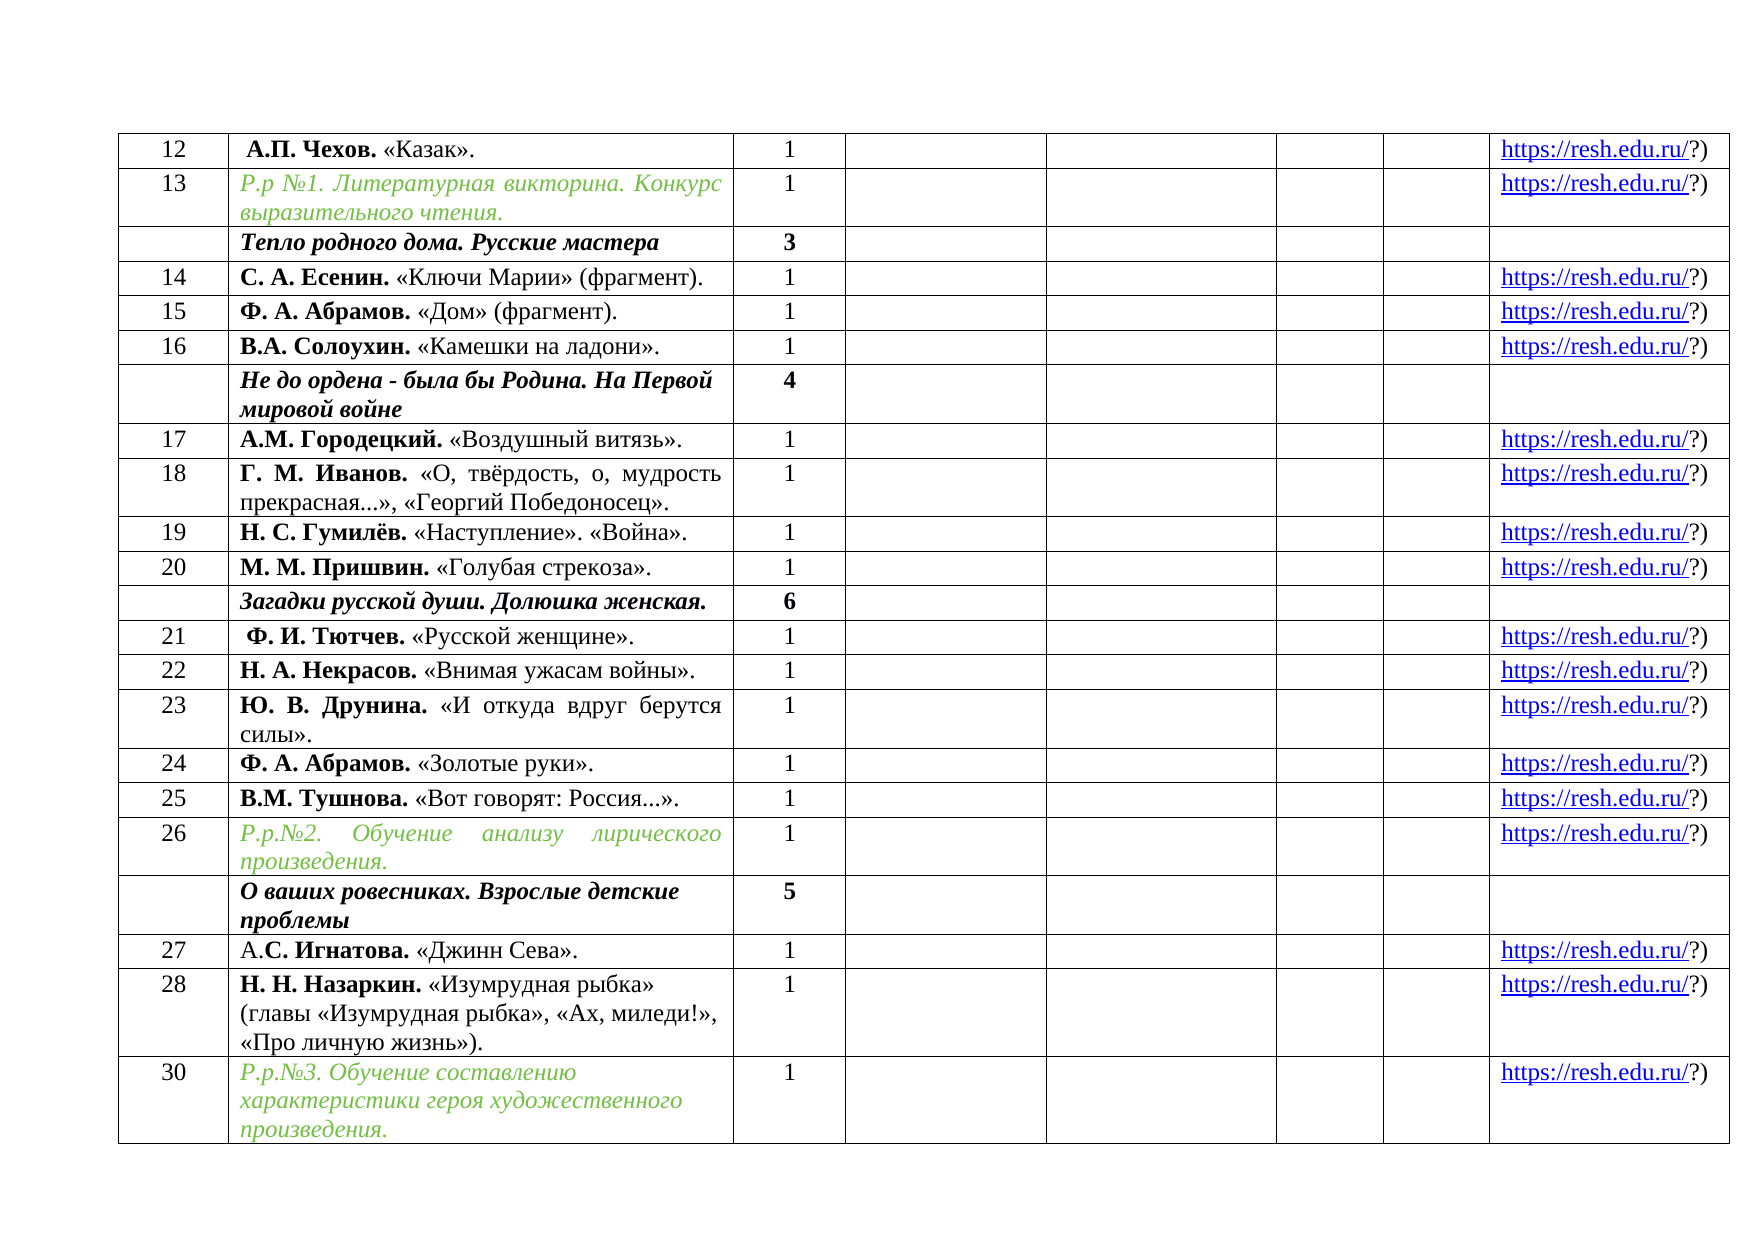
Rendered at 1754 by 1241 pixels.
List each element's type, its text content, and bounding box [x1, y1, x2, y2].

table_cell [1384, 876, 1489, 934]
table_cell [1384, 621, 1489, 654]
table_cell В.М. Тушнова. «Вот говорят: Россия...». [229, 783, 733, 817]
table_cell https://resh.edu.ru/?) [1490, 749, 1729, 782]
table_cell [1047, 749, 1276, 782]
table_cell 1 [734, 296, 845, 330]
table_cell О ваших ровесниках. Взрослые детские проблемы [229, 876, 733, 934]
table_cell 19 [119, 517, 228, 551]
table_cell [846, 690, 1046, 747]
table_cell [1277, 783, 1383, 817]
table_cell Р.р.№3. Обучение составлению характеристики героя художественного произведения. [229, 1057, 733, 1143]
table_cell 1 [734, 818, 845, 875]
table_cell [846, 262, 1046, 295]
table_cell [119, 365, 228, 423]
table_cell [1277, 876, 1383, 934]
table_cell 13 [119, 169, 228, 226]
table_cell [1047, 655, 1276, 689]
table_cell Ф. И. Тютчев. «Русской женщине». [229, 621, 733, 654]
table_cell [846, 331, 1046, 364]
table_cell [846, 459, 1046, 516]
table_cell [846, 969, 1046, 1056]
table_cell 1 [734, 262, 845, 295]
table_cell [1277, 1057, 1383, 1143]
table_cell [1384, 424, 1489, 457]
table_cell [1384, 227, 1489, 261]
table_cell [1047, 331, 1276, 364]
table_cell [1384, 935, 1489, 968]
table_cell https://resh.edu.ru/?) [1490, 169, 1729, 226]
table_cell 12 [119, 134, 228, 167]
table_cell [1277, 331, 1383, 364]
table_cell 23 [119, 690, 228, 747]
table_cell [846, 818, 1046, 875]
table_cell [1047, 169, 1276, 226]
table_cell Не до ордена - была бы Родина. На Первой мировой войне [229, 365, 733, 423]
table_cell [1047, 783, 1276, 817]
table_cell [1384, 552, 1489, 585]
table_cell 18 [119, 459, 228, 516]
table_cell 1 [734, 459, 845, 516]
table_cell [1047, 552, 1276, 585]
table_cell [1384, 783, 1489, 817]
table_cell [1277, 586, 1383, 620]
table_cell [1490, 586, 1729, 620]
table_cell [1277, 690, 1383, 747]
table_cell [846, 749, 1046, 782]
table_cell [1047, 296, 1276, 330]
table_cell 1 [734, 424, 845, 457]
table_cell [1277, 227, 1383, 261]
table_cell [1047, 1057, 1276, 1143]
table_cell [846, 517, 1046, 551]
table_cell https://resh.edu.ru/?) [1490, 969, 1729, 1056]
table_cell https://resh.edu.ru/?) [1490, 552, 1729, 585]
table_cell [1277, 935, 1383, 968]
table_cell 5 [734, 876, 845, 934]
table_cell 1 [734, 621, 845, 654]
table_cell Ю. В. Друнина. «И откуда вдруг берутся силы». [229, 690, 733, 747]
table_cell [1384, 655, 1489, 689]
table_cell 1 [734, 517, 845, 551]
table_cell [1047, 818, 1276, 875]
table_cell [1277, 262, 1383, 295]
table_cell [1047, 459, 1276, 516]
table_cell [1277, 517, 1383, 551]
table_cell [1277, 365, 1383, 423]
table_cell [1277, 552, 1383, 585]
table_cell [1384, 365, 1489, 423]
table_cell [1384, 749, 1489, 782]
table_cell [1047, 935, 1276, 968]
table_cell [1384, 517, 1489, 551]
table_cell [1384, 134, 1489, 167]
table_cell [119, 876, 228, 934]
table_cell https://resh.edu.ru/?) [1490, 296, 1729, 330]
table_cell [846, 169, 1046, 226]
table_cell Н. С. Гумилёв. «Наступление». «Война». [229, 517, 733, 551]
table_cell [1384, 459, 1489, 516]
table_cell [846, 1057, 1046, 1143]
table_cell 22 [119, 655, 228, 689]
table_cell [1047, 424, 1276, 457]
table_cell [1384, 690, 1489, 747]
table_cell 17 [119, 424, 228, 457]
table_cell 6 [734, 586, 845, 620]
table_cell 16 [119, 331, 228, 364]
table_cell https://resh.edu.ru/?) [1490, 331, 1729, 364]
table_cell [1047, 365, 1276, 423]
table_cell Ф. А. Абрамов. «Дом» (фрагмент). [229, 296, 733, 330]
table_cell 26 [119, 818, 228, 875]
table_cell [1047, 262, 1276, 295]
table_cell [1277, 134, 1383, 167]
table_cell [1047, 690, 1276, 747]
table_cell [846, 621, 1046, 654]
table_cell [1384, 262, 1489, 295]
table_cell В.А. Солоухин. «Камешки на ладони». [229, 331, 733, 364]
table_cell [1047, 876, 1276, 934]
table_cell https://resh.edu.ru/?) [1490, 459, 1729, 516]
table_cell А.М. Городецкий. «Воздушный витязь». [229, 424, 733, 457]
table_cell [1047, 621, 1276, 654]
table_cell [1047, 586, 1276, 620]
table_cell [1277, 749, 1383, 782]
table_cell С. А. Есенин. «Ключи Марии» (фрагмент). [229, 262, 733, 295]
table_cell [1277, 169, 1383, 226]
table_cell [846, 424, 1046, 457]
table_cell М. М. Пришвин. «Голубая стрекоза». [229, 552, 733, 585]
table_cell https://resh.edu.ru/?) [1490, 621, 1729, 654]
table_cell Тепло родного дома. Русские мастера [229, 227, 733, 261]
table_cell [1384, 818, 1489, 875]
table_cell Н. А. Некрасов. «Внимая ужасам войны». [229, 655, 733, 689]
table_cell [846, 783, 1046, 817]
table_cell 1 [734, 655, 845, 689]
table_cell Г. М. Иванов. «О, твёрдость, о, мудрость прекрасная...», «Георгий Победоносец». [229, 459, 733, 516]
table_cell [1384, 969, 1489, 1056]
table_cell https://resh.edu.ru/?) [1490, 517, 1729, 551]
table_cell 27 [119, 935, 228, 968]
table_cell 1 [734, 935, 845, 968]
table_cell [1277, 655, 1383, 689]
table_cell А.С. Игнатова. «Джинн Сева». [229, 935, 733, 968]
table_cell [1384, 296, 1489, 330]
table_cell 1 [734, 783, 845, 817]
table_cell [846, 552, 1046, 585]
table_cell [1384, 586, 1489, 620]
table_cell 1 [734, 552, 845, 585]
table_cell [846, 935, 1046, 968]
table_cell [846, 586, 1046, 620]
table_cell Ф. А. Абрамов. «Золотые руки». [229, 749, 733, 782]
table_cell 20 [119, 552, 228, 585]
table_cell https://resh.edu.ru/?) [1490, 262, 1729, 295]
table_cell Н. Н. Назаркин. «Изумрудная рыбка» (главы «Изумрудная рыбка», «Ах, миледи!», «Про личную жизнь»). [229, 969, 733, 1056]
table_cell https://resh.edu.ru/?) [1490, 655, 1729, 689]
table_cell 1 [734, 169, 845, 226]
table_cell [846, 227, 1046, 261]
table_cell 14 [119, 262, 228, 295]
table_cell 1 [734, 969, 845, 1056]
table_cell https://resh.edu.ru/?) [1490, 818, 1729, 875]
table_cell 28 [119, 969, 228, 1056]
table_cell 15 [119, 296, 228, 330]
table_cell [1490, 134, 1729, 167]
table_cell [1277, 459, 1383, 516]
table_cell 1 [734, 690, 845, 747]
table_cell [1277, 296, 1383, 330]
table_cell [1490, 876, 1729, 934]
table_cell 1 [734, 1057, 845, 1143]
table_cell [119, 586, 228, 620]
table_cell [1277, 969, 1383, 1056]
table_cell [1047, 969, 1276, 1056]
table_cell [119, 227, 228, 261]
table_cell https://resh.edu.ru/?) [1490, 783, 1729, 817]
table_cell Загадки русской души. Долюшка женская. [229, 586, 733, 620]
table_cell [846, 365, 1046, 423]
table_cell [1277, 424, 1383, 457]
table_cell Р.р №1. Литературная викторина. Конкурс выразительного чтения. [229, 169, 733, 226]
table_cell 30 [119, 1057, 228, 1143]
table_cell 21 [119, 621, 228, 654]
table_cell 1 [734, 134, 845, 167]
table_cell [1490, 1057, 1729, 1143]
table_cell [846, 296, 1046, 330]
table_cell https://resh.edu.ru/?) [1490, 424, 1729, 457]
table_cell [1047, 134, 1276, 167]
table_cell [1490, 365, 1729, 423]
table_cell [1047, 227, 1276, 261]
table_cell 1 [734, 331, 845, 364]
table_cell https://resh.edu.ru/?) [1490, 690, 1729, 747]
table_cell https://resh.edu.ru/?) [1490, 935, 1729, 968]
table_cell [1384, 1057, 1489, 1143]
table_cell [846, 655, 1046, 689]
table_cell 25 [119, 783, 228, 817]
table_cell 1 [734, 749, 845, 782]
table_cell 4 [734, 365, 845, 423]
table_cell [1047, 517, 1276, 551]
table_cell 3 [734, 227, 845, 261]
table_cell [1490, 227, 1729, 261]
table_cell 24 [119, 749, 228, 782]
table_cell А.П. Чехов. «Казак». [229, 134, 733, 167]
table_cell [1277, 818, 1383, 875]
table_cell [1384, 331, 1489, 364]
table_cell [846, 134, 1046, 167]
table_cell [846, 876, 1046, 934]
table_cell [1384, 169, 1489, 226]
table_cell Р.р.№2. Обучение анализу лирического произведения. [229, 818, 733, 875]
table_cell [1277, 621, 1383, 654]
